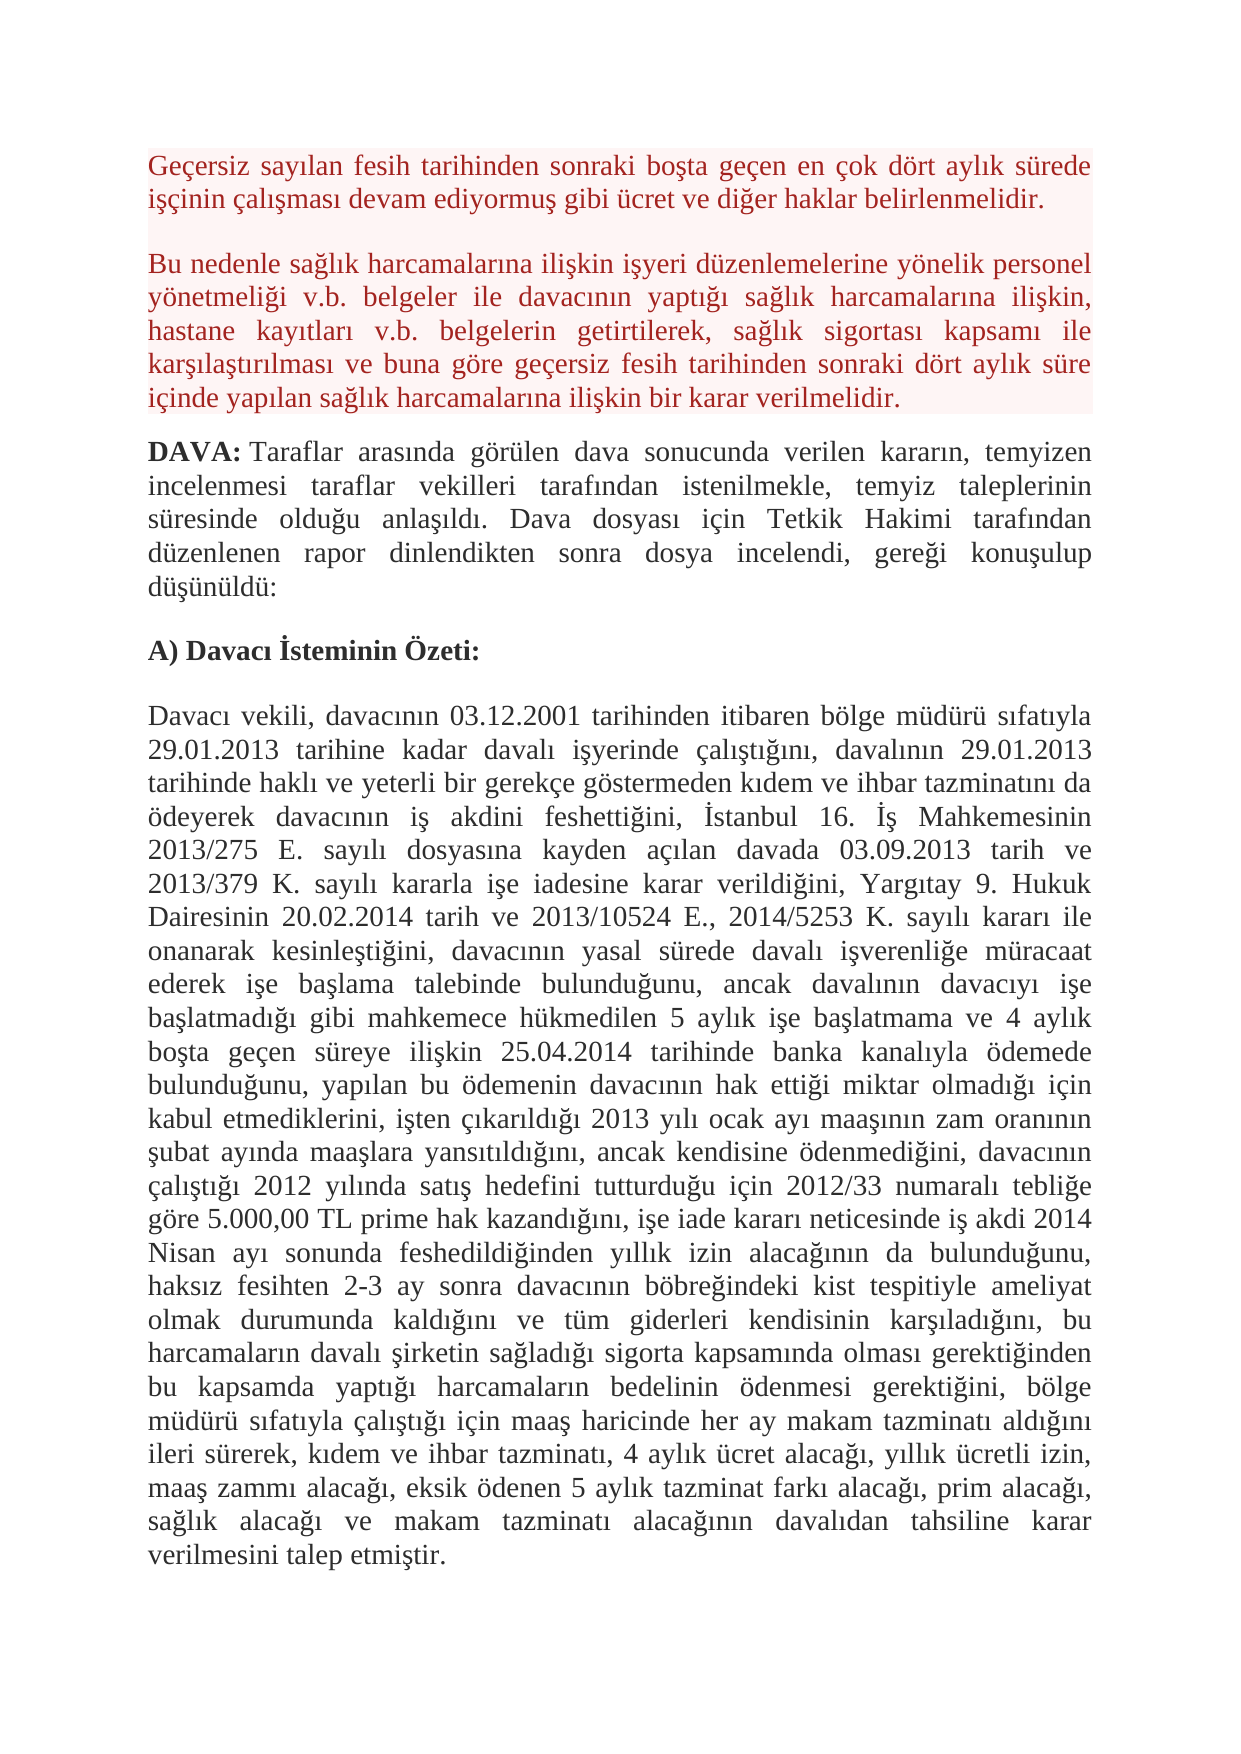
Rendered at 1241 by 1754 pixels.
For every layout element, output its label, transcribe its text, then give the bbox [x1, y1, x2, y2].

text Geçersiz sayılan fesih tarihinden sonraki boşta geçen en çok dört aylık sürede işçinin çalışması devam ediyormuş gibi ücret ve diğer haklar belirlenmelidir. [148, 148, 1093, 215]
text A) Davacı İsteminin Özeti: [148, 633, 1093, 667]
text Bu nedenle sağlık harcamalarına ilişkin işyeri düzenlemelerine yönelik personel yönetmeliği v.b. belgeler ile davacının yaptığı sağlık harcamalarına ilişkin, hastane kayıtları v.b. belgelerin getirtilerek, sağlık sigortası kapsamı ile karşılaştırılması ve buna göre geçersiz fesih tarihinden sonraki dört aylık süre içinde yapılan sağlık harcamalarına ilişkin bir karar verilmelidir. [148, 246, 1093, 414]
text Davacı vekili, davacının 03.12.2001 tarihinden itibaren bölge müdürü sıfatıyla 29.01.2013 tarihine kadar davalı işyerinde çalıştığını, davalının 29.01.2013 tarihinde haklı ve yeterli bir gerekçe göstermeden kıdem ve ihbar tazminatını da ödeyerek davacının iş akdini feshettiğini, İstanbul 16. İş Mahkemesinin 2013/275 E. sayılı dosyasına kayden açılan davada 03.09.2013 tarih ve 2013/379 K. sayılı kararla işe iadesine karar verildiğini, Yargıtay 9. Hukuk Dairesinin 20.02.2014 tarih ve 2013/10524 E., 2014/5253 K. sayılı kararı ile onanarak kesinleştiğini, davacının yasal sürede davalı işverenliğe müracaat ederek işe başlama talebinde bulunduğunu, ancak davalının davacıyı işe başlatmadığı gibi mahkemece hükmedilen 5 aylık işe başlatmama ve 4 aylık boşta geçen süreye ilişkin 25.04.2014 tarihinde banka kanalıyla ödemede bulunduğunu, yapılan bu ödemenin davacının hak ettiği miktar olmadığı için kabul etmediklerini, işten çıkarıldığı 2013 yılı ocak ayı maaşının zam oranının şubat ayında maaşlara yansıtıldığını, ancak kendisine ödenmediğini, davacının çalıştığı 2012 yılında satış hedefini tutturduğu için 2012/33 numaralı tebliğe göre 5.000,00 TL prime hak kazandığını, işe iade kararı neticesinde iş akdi 2014 Nisan ayı sonunda feshedildiğinden yıllık izin alacağının da bulunduğunu, haksız fesihten 2-3 ay sonra davacının böbreğindeki kist tespitiyle ameliyat olmak durumunda kaldığını ve tüm giderleri kendisinin karşıladığını, bu harcamaların davalı şirketin sağladığı sigorta kapsamında olması gerektiğinden bu kapsamda yaptığı harcamaların bedelinin ödenmesi gerektiğini, bölge müdürü sıfatıyla çalıştığı için maaş haricinde her ay makam tazminatı aldığını ileri sürerek, kıdem ve ihbar tazminatı, 4 aylık ücret alacağı, yıllık ücretli izin, maaş zammı alacağı, eksik ödenen 5 aylık tazminat farkı alacağı, prim alacağı, sağlık alacağı ve makam tazminatı alacağının davalıdan tahsiline karar verilmesini talep etmiştir. [148, 698, 1093, 1570]
text DAVA: Taraflar arasında görülen dava sonucunda verilen kararın, temyizen incelenmesi taraflar vekilleri tarafından istenilmekle, temyiz taleplerinin süresinde olduğu anlaşıldı. Dava dosyası için Tetkik Hakimi tarafından düzenlenen rapor dinlendikten sonra dosya incelendi, gereği konuşulup düşünüldü: [148, 434, 1093, 602]
